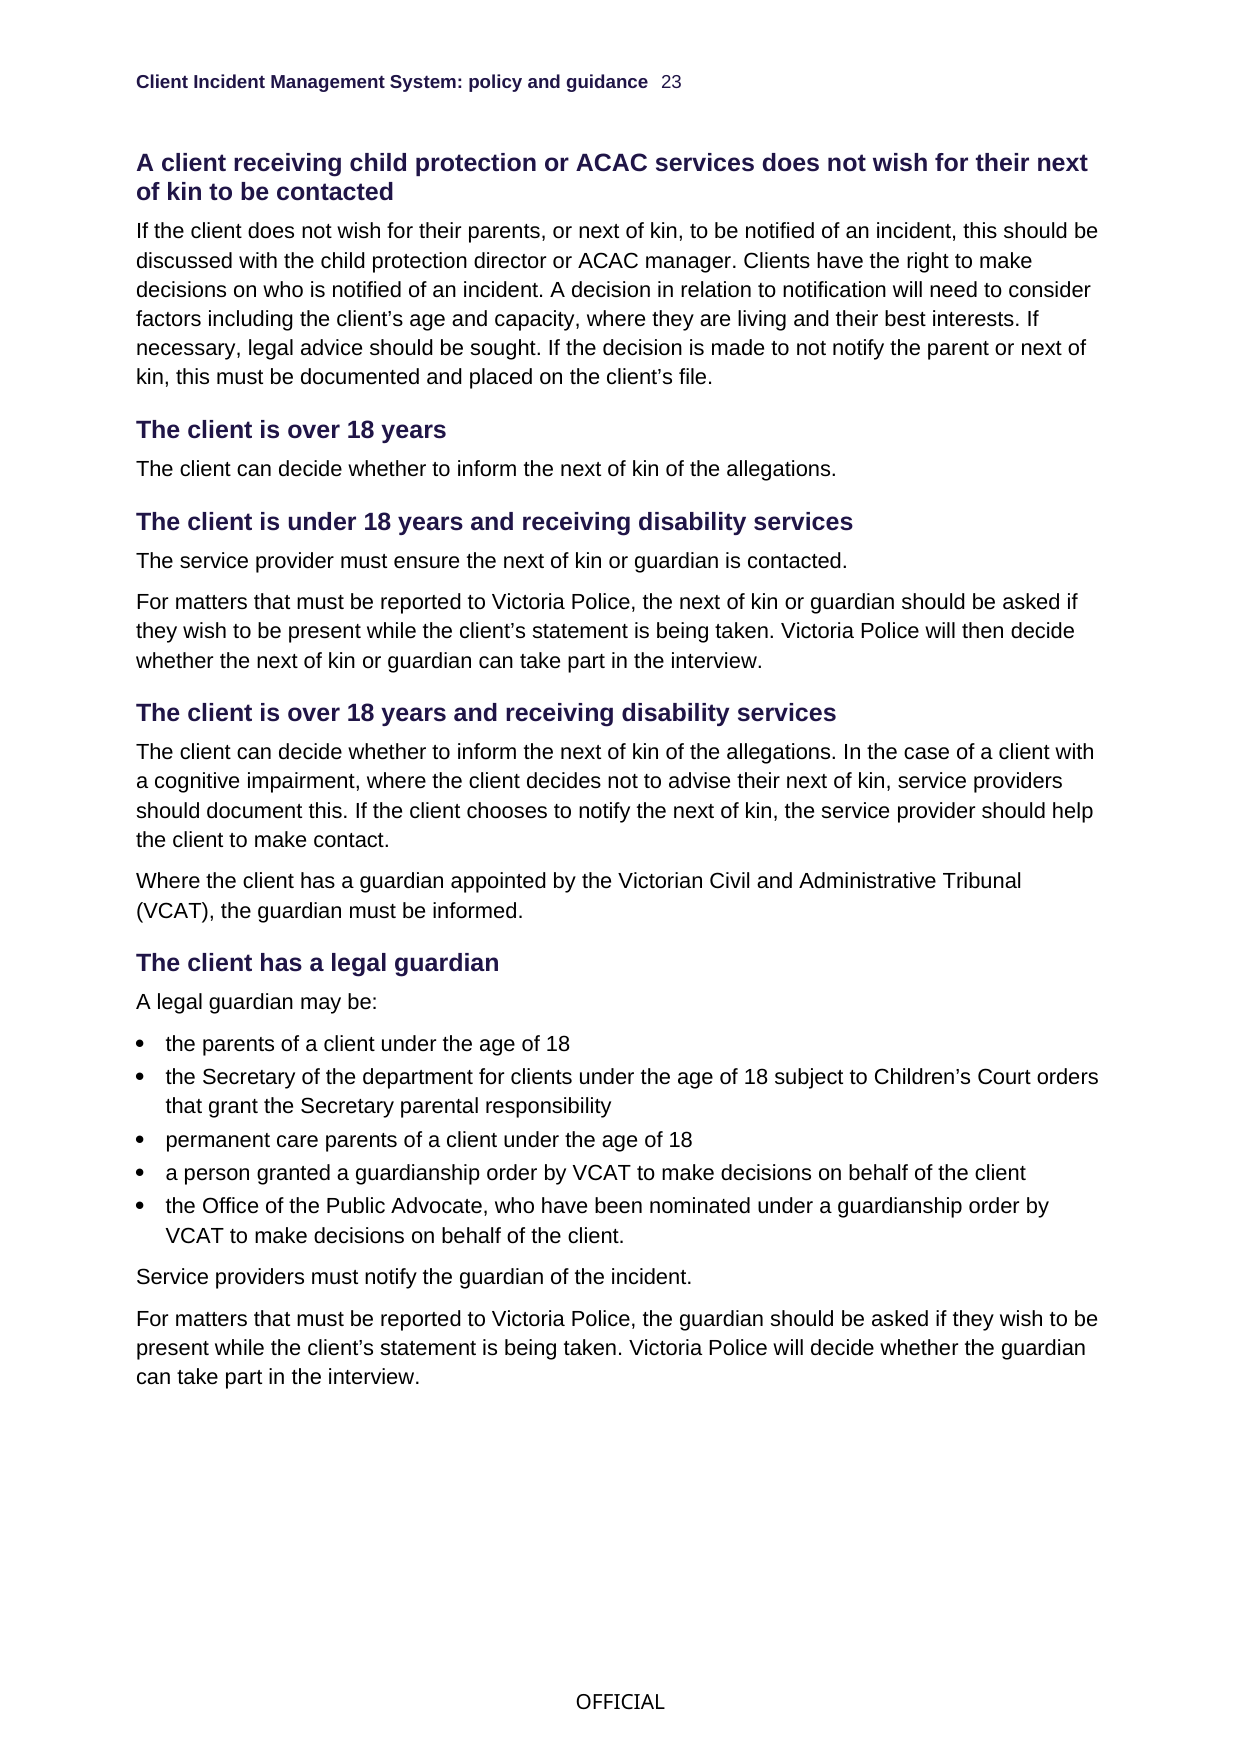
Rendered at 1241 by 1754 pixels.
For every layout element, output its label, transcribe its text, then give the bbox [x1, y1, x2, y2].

text the parents of a client under the age of 18 [136, 1027, 1104, 1056]
text The client can decide whether to inform the next of kin of the allegations. In the case of a client with a cognitive impairment, where the client decides not to advise their next of kin, service providers should document this. If the client chooses to notify the next of kin, the service provider should help the client to make contact. [136, 735, 1104, 852]
text the Office of the Public Advocate, who have been nominated under a guardianship order by VCAT to make decisions on behalf of the client. [136, 1189, 1104, 1248]
subtitle The client has a legal guardian [136, 948, 1104, 977]
subtitle The client is over 18 years [136, 414, 1104, 443]
text permanent care parents of a client under the age of 18 [136, 1123, 1104, 1152]
subtitle A client receiving child protection or ACAC services does not wish for their next of kin to be contacted [136, 148, 1104, 206]
text The service provider must ensure the next of kin or guardian is contacted. [136, 543, 1104, 573]
text the Secretary of the department for clients under the age of 18 subject to Children’s Court orders that grant the Secretary parental responsibility [136, 1060, 1104, 1118]
text Where the client has a guardian appointed by the Victorian Civil and Administrative Tribunal (VCAT), the guardian must be informed. [136, 864, 1104, 923]
subtitle The client is under 18 years and receiving disability services [136, 506, 1104, 535]
text For matters that must be reported to Victoria Police, the guardian should be asked if they wish to be present while the client’s statement is being taken. Victoria Police will decide whether the guardian can take part in the interview. [136, 1302, 1104, 1389]
text The client can decide whether to inform the next of kin of the allegations. [136, 452, 1104, 481]
text A legal guardian may be: [136, 985, 1104, 1014]
text a person granted a guardianship order by VCAT to make decisions on behalf of the client [136, 1156, 1104, 1185]
subtitle The client is over 18 years and receiving disability services [136, 698, 1104, 727]
text For matters that must be reported to Victoria Police, the next of kin or guardian should be asked if they wish to be present while the client’s statement is being taken. Victoria Police will then decide whether the next of kin or guardian can take part in the interview. [136, 585, 1104, 673]
text Service providers must notify the guardian of the incident. [136, 1260, 1104, 1289]
text If the client does not wish for their parents, or next of kin, to be notified of an incident, this should be discussed with the child protection director or ACAC manager. Clients have the right to make decisions on who is notified of an incident. A decision in relation to notification will need to consider factors including the client’s age and capacity, where they are living and their best interests. If necessary, legal advice should be sought. If the decision is made to not notify the parent or next of kin, this must be documented and placed on the client’s file. [136, 214, 1104, 389]
